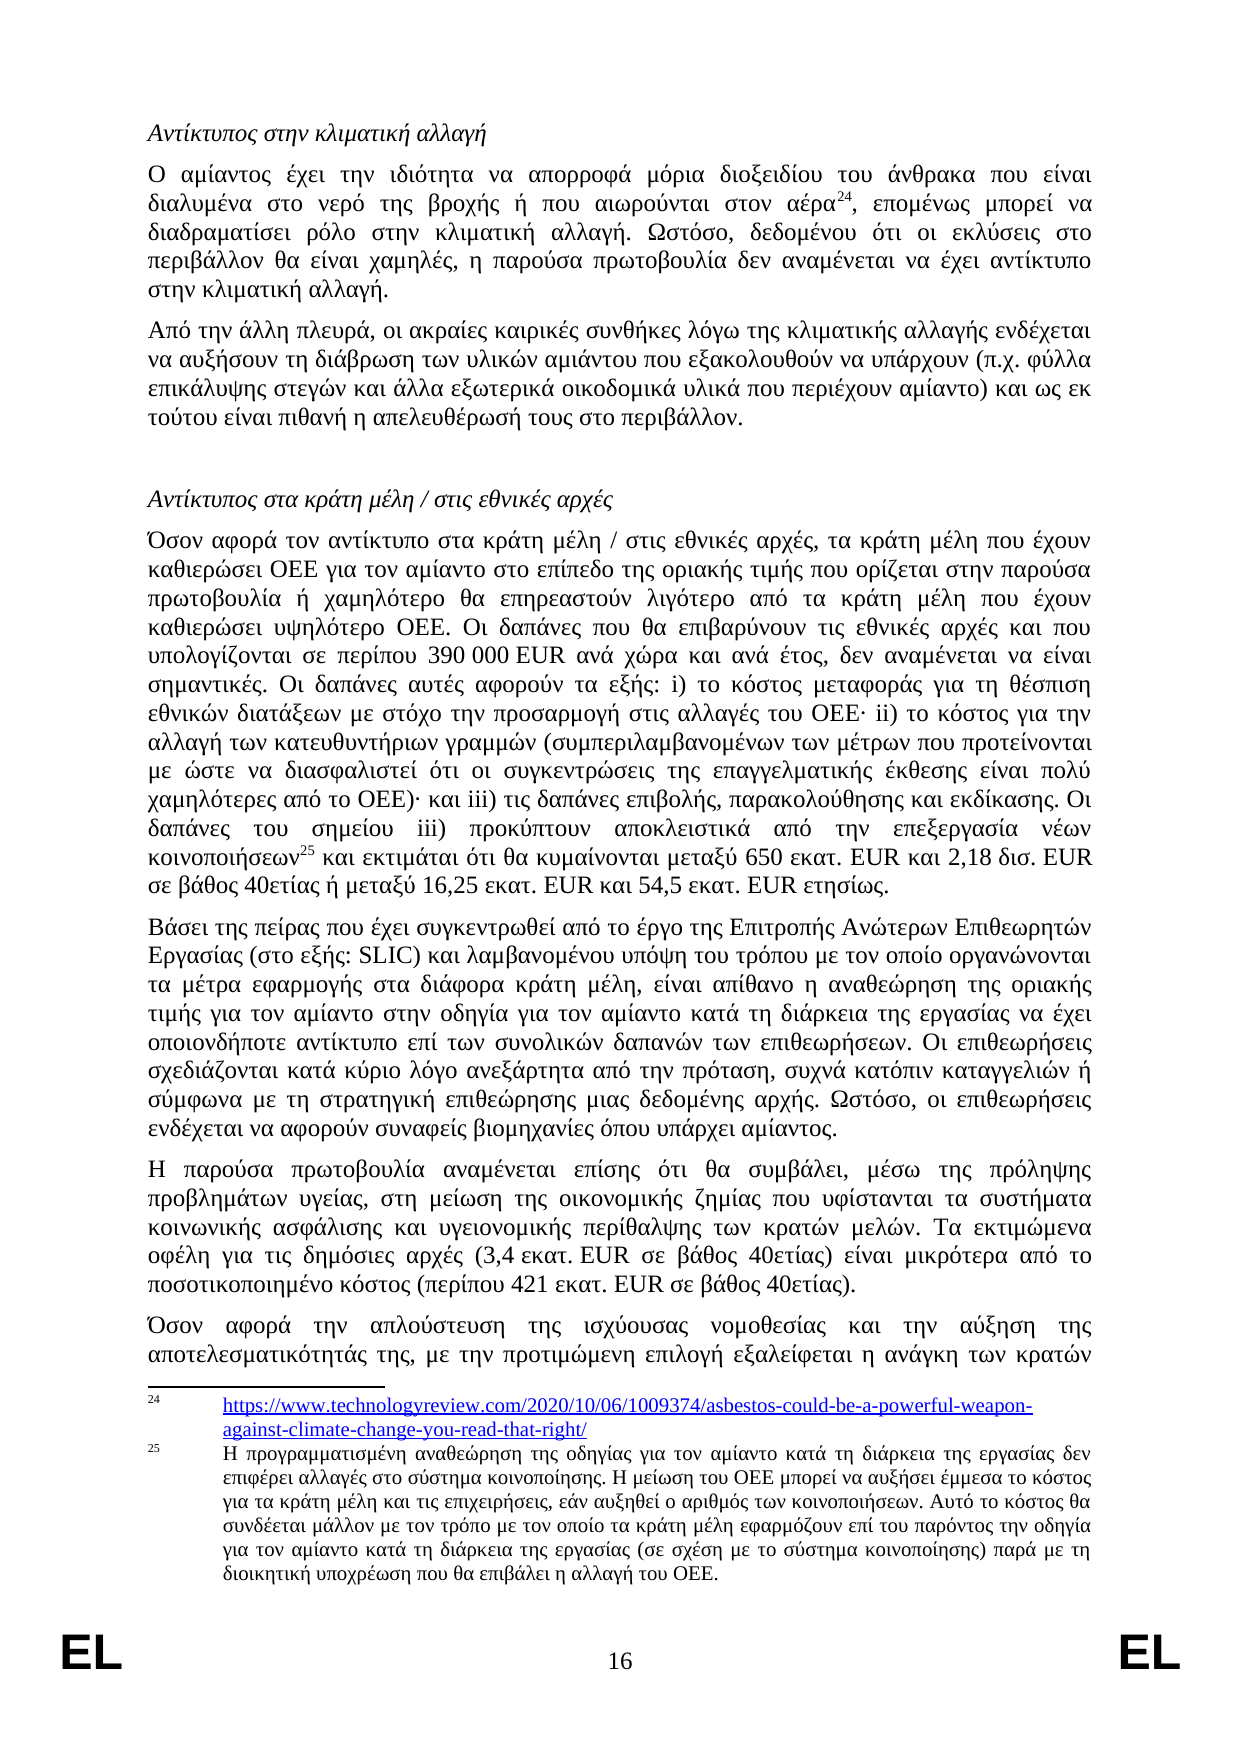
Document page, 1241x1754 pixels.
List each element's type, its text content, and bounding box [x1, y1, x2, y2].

text Ο αμίαντος έχει την ιδιότητα να απορροφά μόρια διοξειδίου του άνθρακα που είναι διαλυμένα στο νερό της βροχής ή που αιωρούνται στον αέρα, επομένως μπορεί να διαδραματίσει ρόλο στην κλιματική αλλαγή. Ωστόσο, δεδομένου ότι οι εκλύσεις στο περιβάλλον θα είναι χαμηλές, η παρούσα πρωτοβουλία δεν αναμένεται να έχει αντίκτυπο στην κλιματική αλλαγή. [148, 159, 1093, 303]
text Αντίκτυπος στα κράτη μέλη / στις εθνικές αρχές [148, 484, 1093, 513]
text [148, 1311, 1093, 1368]
text Από την άλλη πλευρά, οι ακραίες καιρικές συνθήκες λόγω της κλιματικής αλλαγής ενδέχεται να αυξήσουν τη διάβρωση των υλικών αμιάντου που εξακολουθούν να υπάρχουν (π.χ. φύλλα επικάλυψης στεγών και άλλα εξωτερικά οικοδομικά υλικά που περιέχουν αμίαντο) και ως εκ τούτου είναι πιθανή η απελευθέρωσή τους στο περιβάλλον. [148, 316, 1093, 431]
text Η παρούσα πρωτοβουλία αναμένεται επίσης ότι θα συμβάλει, μέσω της πρόληψης προβλημάτων υγείας, στη μείωση της οικονομικής ζημίας που υφίστανται τα συστήματα κοινωνικής ασφάλισης και υγειονομικής περίθαλψης των κρατών μελών. Τα εκτιμώμενα οφέλη για τις δημόσιες αρχές (3,4 εκατ. EUR σε βάθος 40ετίας) είναι μικρότερα από το ποσοτικοποιημένο κόστος (περίπου 421 εκατ. EUR σε βάθος 40ετίας). [148, 1154, 1093, 1298]
text Βάσει της πείρας που έχει συγκεντρωθεί από το έργο της Επιτροπής Ανώτερων Επιθεωρητών Εργασίας (στο εξής: SLIC) και λαμβανομένου υπόψη του τρόπου με τον οποίο οργανώνονται τα μέτρα εφαρμογής στα διάφορα κράτη μέλη, είναι απίθανο η αναθεώρηση της οριακής τιμής για τον αμίαντο στην οδηγία για τον αμίαντο κατά τη διάρκεια της εργασίας να έχει οποιονδήποτε αντίκτυπο επί των συνολικών δαπανών των επιθεωρήσεων. Οι επιθεωρήσεις σχεδιάζονται κατά κύριο λόγο ανεξάρτητα από την πρόταση, συχνά κατόπιν καταγγελιών ή σύμφωνα με τη στρατηγική επιθεώρησης μιας δεδομένης αρχής. Ωστόσο, οι επιθεωρήσεις ενδέχεται να αφορούν συναφείς βιομηχανίες όπου υπάρχει αμίαντος. [148, 912, 1093, 1142]
text Αντίκτυπος στην κλιματική αλλαγή [148, 118, 1093, 147]
text Όσον αφορά τον αντίκτυπο στα κράτη μέλη / στις εθνικές αρχές, τα κράτη μέλη που έχουν καθιερώσει ΟΕΕ για τον αμίαντο στο επίπεδο της οριακής τιμής που ορίζεται στην παρούσα πρωτοβουλία ή χαμηλότερο θα επηρεαστούν λιγότερο από τα κράτη μέλη που έχουν καθιερώσει υψηλότερο ΟΕΕ. Οι δαπάνες που θα επιβαρύνουν τις εθνικές αρχές και που υπολογίζονται σε περίπου 390 000 EUR ανά χώρα και ανά έτος, δεν αναμένεται να είναι σημαντικές. Οι δαπάνες αυτές αφορούν τα εξής: i) το κόστος μεταφοράς για τη θέσπιση εθνικών διατάξεων με στόχο την προσαρμογή στις αλλαγές του ΟΕΕ· ii) το κόστος για την αλλαγή των κατευθυντήριων γραμμών (συμπεριλαμβανομένων των μέτρων που προτείνονται με ώστε να διασφαλιστεί ότι οι συγκεντρώσεις της επαγγελματικής έκθεσης είναι πολύ χαμηλότερες από το ΟΕΕ)· και iii) τις δαπάνες επιβολής, παρακολούθησης και εκδίκασης. Οι δαπάνες του σημείου iii) προκύπτουν αποκλειστικά από την επεξεργασία νέων κοινοποιήσεων και εκτιμάται ότι θα κυμαίνονται μεταξύ 650 εκατ. EUR και 2,18 δισ. EUR σε βάθος 40ετίας ή μεταξύ 16,25 εκατ. EUR και 54,5 εκατ. EUR ετησίως. [148, 526, 1093, 899]
